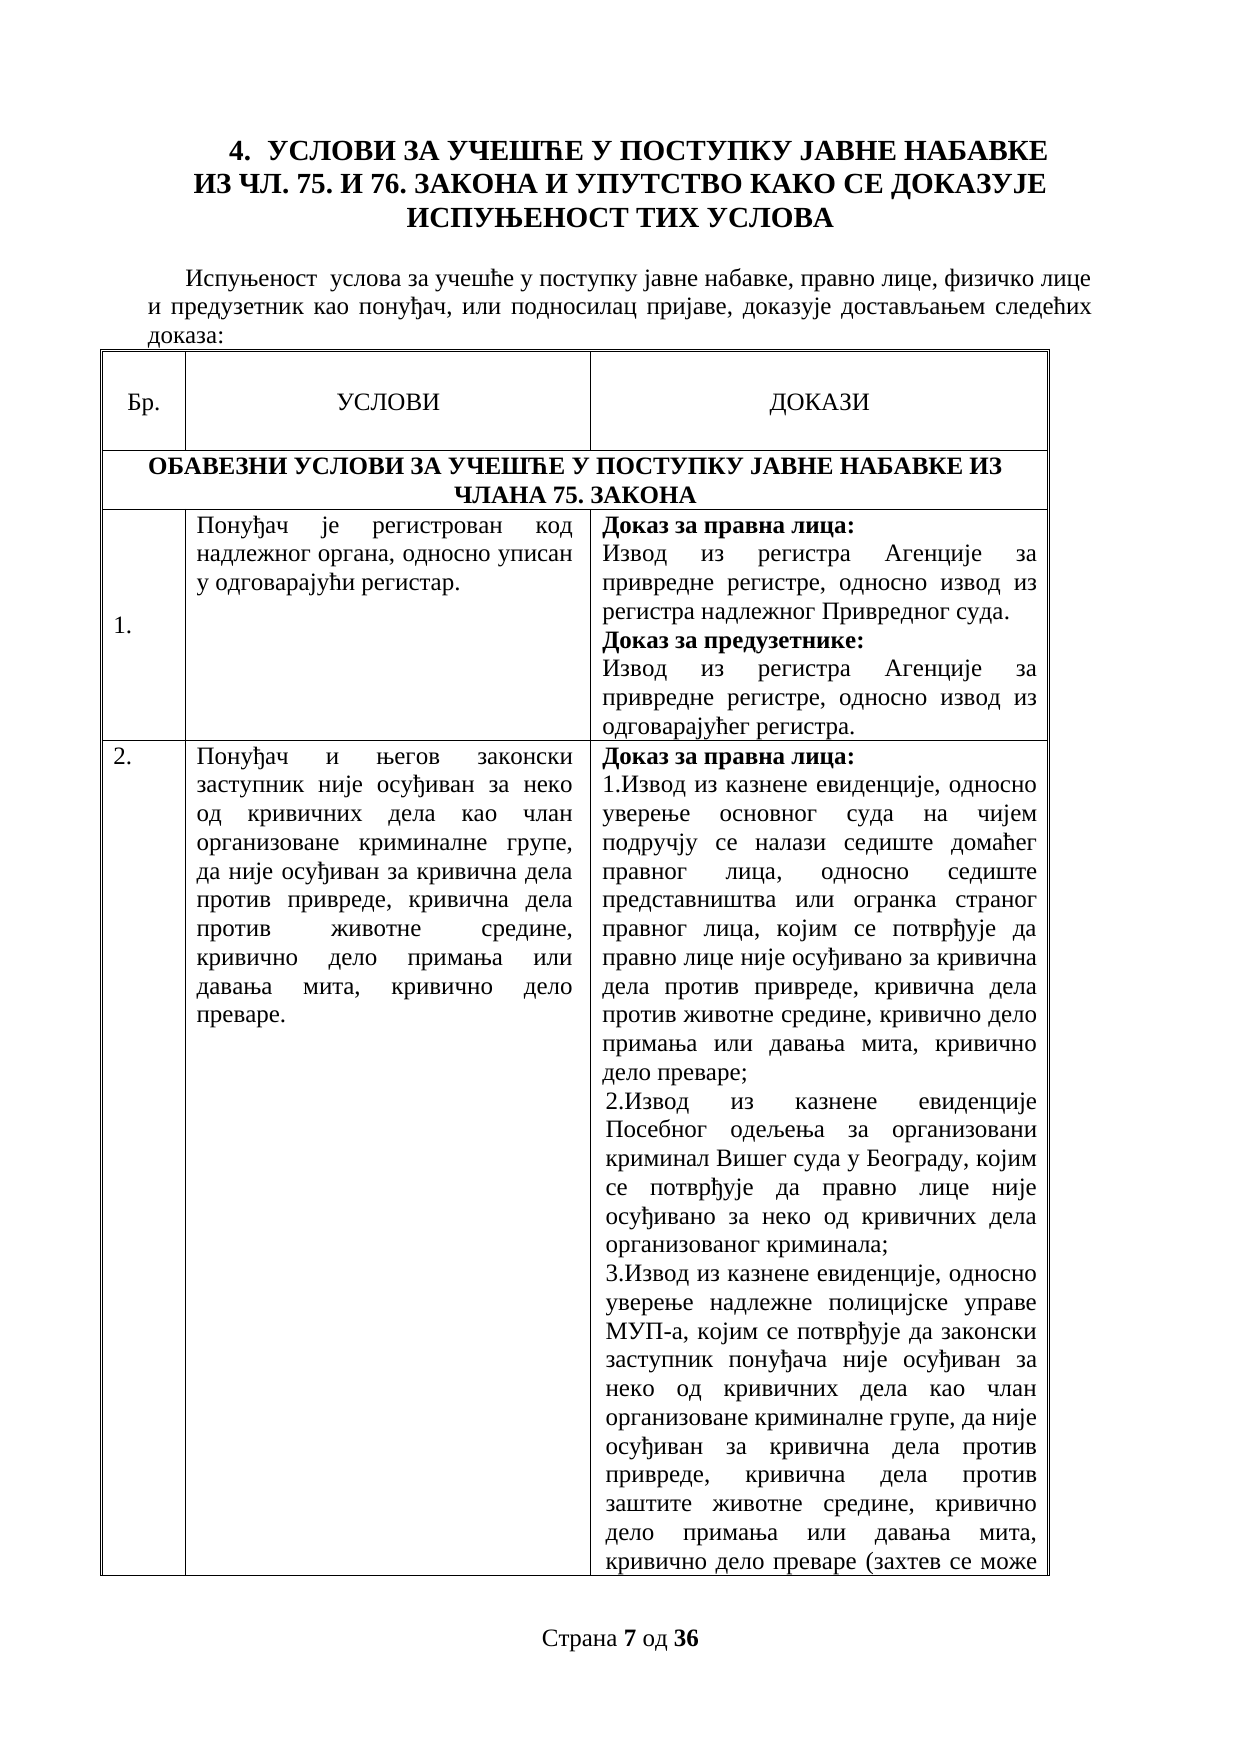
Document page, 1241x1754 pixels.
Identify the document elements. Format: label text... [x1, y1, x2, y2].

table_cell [591, 741, 1047, 1574]
table_cell [103, 510, 185, 740]
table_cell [186, 741, 590, 1574]
table_cell Доказ за правна лица: Извод из регистра Агенције за привредне регистре, односно извод из регистра надлежног Привредног суда. Доказ за предузетнике: Извод из регистра Агенције за привредне регистре, односно извод из одговарајућег регистра. [591, 510, 1047, 740]
table_header УСЛОВИ [186, 352, 590, 450]
text Испуњеност услова за учешће у поступку јавне набавке, правно лице, физичко лице и предузетник као понуђач, или подносилац пријаве, доказује достављањем следећих доказа: [148, 263, 1092, 349]
subtitle УСЛОВИ ЗА УЧЕШЋЕ У ПОСТУПКУ ЈАВНЕ НАБАВКЕ [185, 133, 1092, 166]
table_header ДОКАЗИ [591, 352, 1047, 450]
table_header Бр. [103, 352, 185, 450]
text ИЗ ЧЛ. 75. И 76. ЗАКОНА И УПУТСТВО КАКО СЕ ДОКАЗУЈЕ ИСПУЊЕНОСТ ТИХ УСЛОВА [148, 166, 1092, 233]
table_cell ОБАВЕЗНИ УСЛОВИ ЗА УЧЕШЋЕ У ПОСТУПКУ ЈАВНЕ НАБАВКЕ ИЗ ЧЛАНА 75. ЗАКОНА [103, 451, 1047, 509]
table_cell Понуђач је регистрован код надлежног органа, односно уписан у одговарајући регистар. [186, 510, 590, 740]
table_cell [103, 741, 185, 1574]
